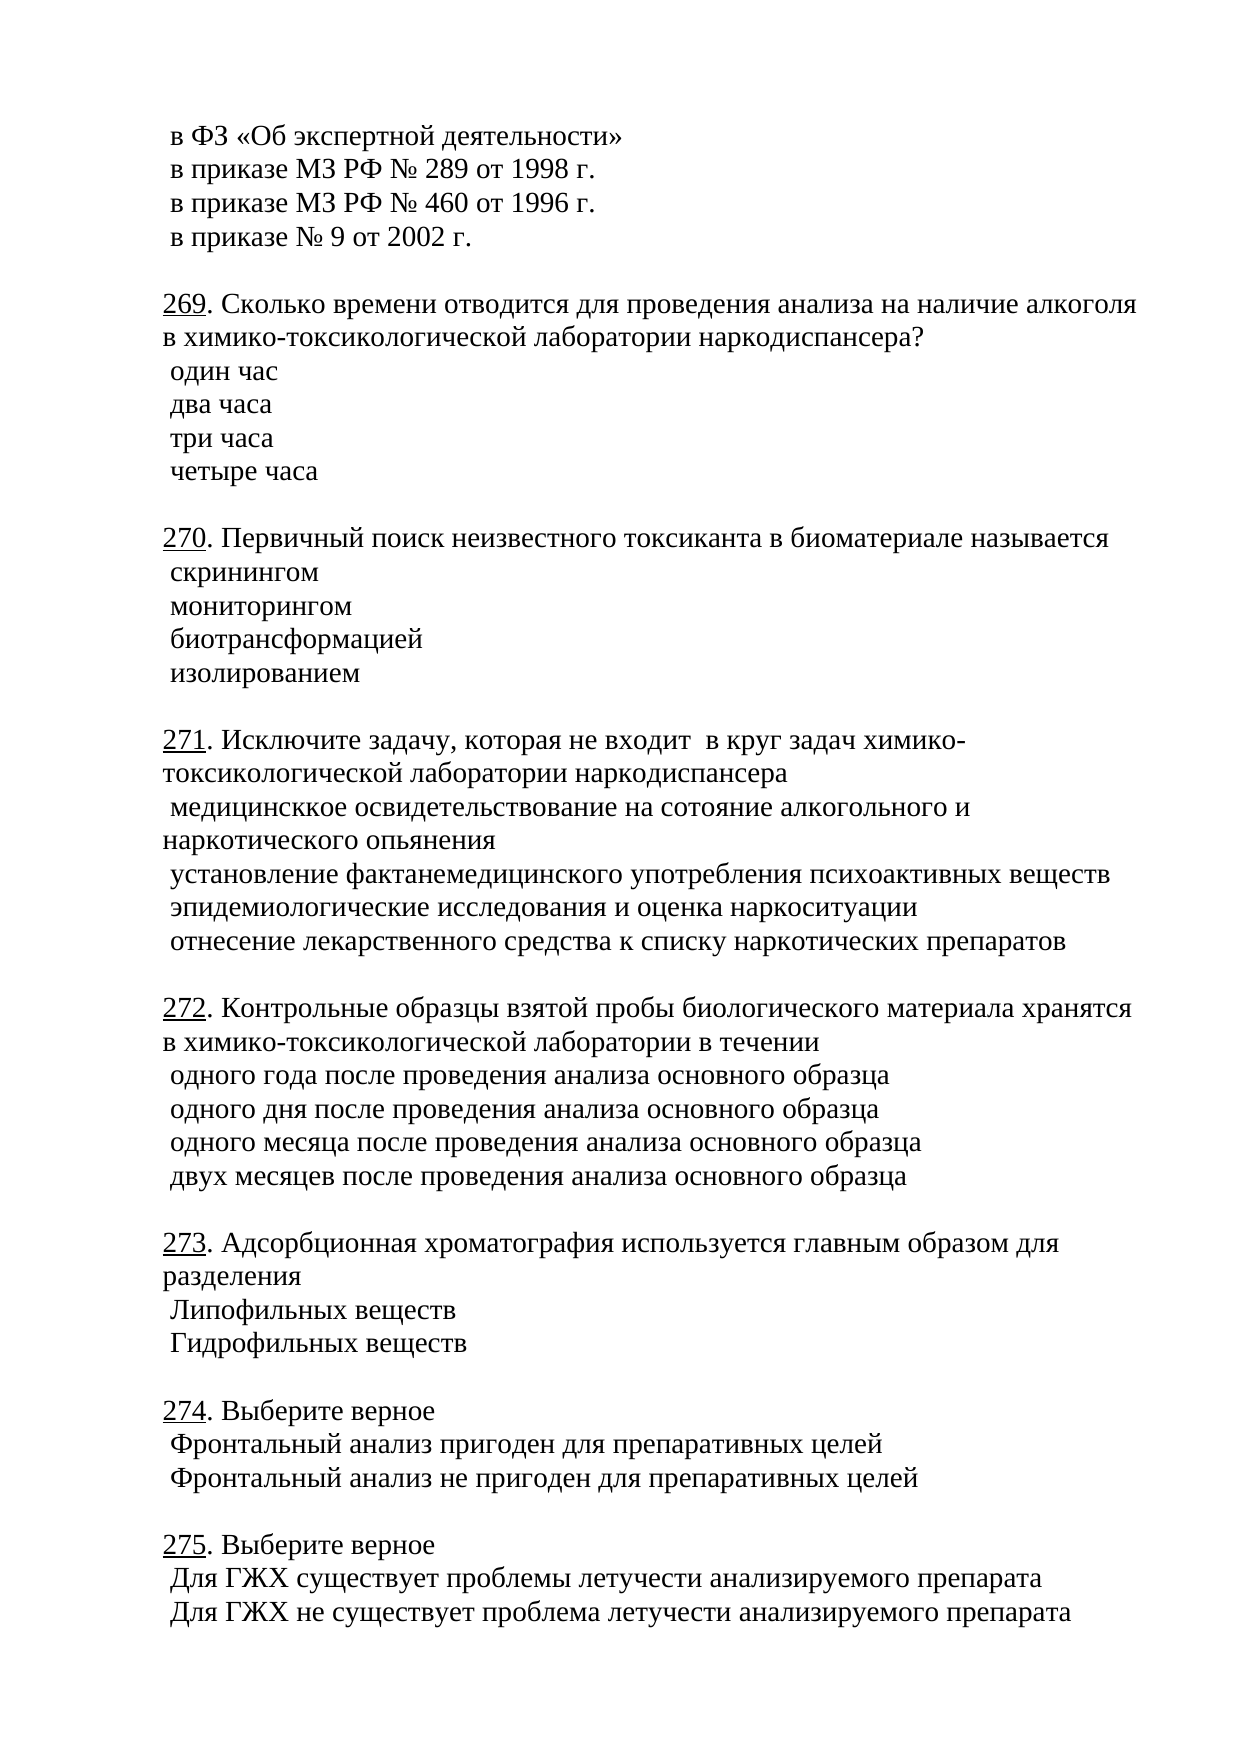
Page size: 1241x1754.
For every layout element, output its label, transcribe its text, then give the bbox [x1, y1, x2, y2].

text одного дня после проведения анализа основного образца [162, 1091, 1150, 1124]
text один час [162, 353, 1150, 386]
text два часа [162, 386, 1150, 420]
text четыре часа [162, 453, 1152, 487]
text мониторингом [162, 588, 1150, 621]
text 275. Выберите верное [162, 1527, 1152, 1560]
text в приказе МЗ РФ № 460 от . [162, 185, 1161, 219]
text Для ГЖХ существует проблемы летучести анализируемого препарата [162, 1560, 1152, 1594]
text одного месяца после проведения анализа основного образца [162, 1124, 1150, 1158]
text Фронтальный анализ не пригоден для препаративных целей [162, 1460, 1152, 1493]
text в приказе № 9 от . [162, 219, 1161, 252]
text Для ГЖХ не существует проблема летучести анализируемого препарата [162, 1594, 1152, 1627]
text медицинсккое освидетельствование на сотояние алкогольного и наркотического опьянения [162, 789, 1152, 856]
text эпидемиологические исследования и оценка наркоситуации [162, 889, 1152, 923]
text биотрансформацией [162, 621, 1150, 655]
text в приказе МЗ РФ № 289 от 1998 г. [162, 152, 1161, 185]
text 270. Первичный поиск неизвестного токсиканта в биоматериале называется [162, 521, 1152, 554]
text три часа [162, 420, 1150, 453]
text скринингом [162, 554, 1150, 588]
text изолированием [162, 655, 1152, 688]
text 269. Сколько времени отводится для проведения анализа на наличие алкоголя в химико-токсикологической лаборатории наркодиспансера? [162, 286, 1150, 353]
text двух месяцев после проведения анализа основного образца [162, 1158, 1152, 1191]
text Липофильных веществ [162, 1292, 1152, 1326]
text 273. Адсорбционная хроматография используется главным образом для разделения [162, 1225, 1152, 1292]
text 274. Выберите верное [162, 1393, 1152, 1426]
text в ФЗ «Об экспертной деятельности» [162, 118, 1161, 152]
text 272. Контрольные образцы взятой пробы биологического материала хранятся в химико-токсикологической лаборатории в течении [162, 990, 1152, 1057]
text 271. Исключите задачу, которая не входит в круг задач химико-токсикологической лаборатории наркодиспансера [162, 722, 1152, 789]
text Гидрофильных веществ [162, 1326, 1152, 1359]
text одного года после проведения анализа основного образца [162, 1057, 1150, 1091]
text Фронтальный анализ пригоден для препаративных целей [162, 1426, 1152, 1460]
text установление фактанемедицинского употребления психоактивных веществ [162, 856, 1152, 889]
text отнесение лекарственного средства к списку наркотических препаратов [162, 923, 1152, 957]
